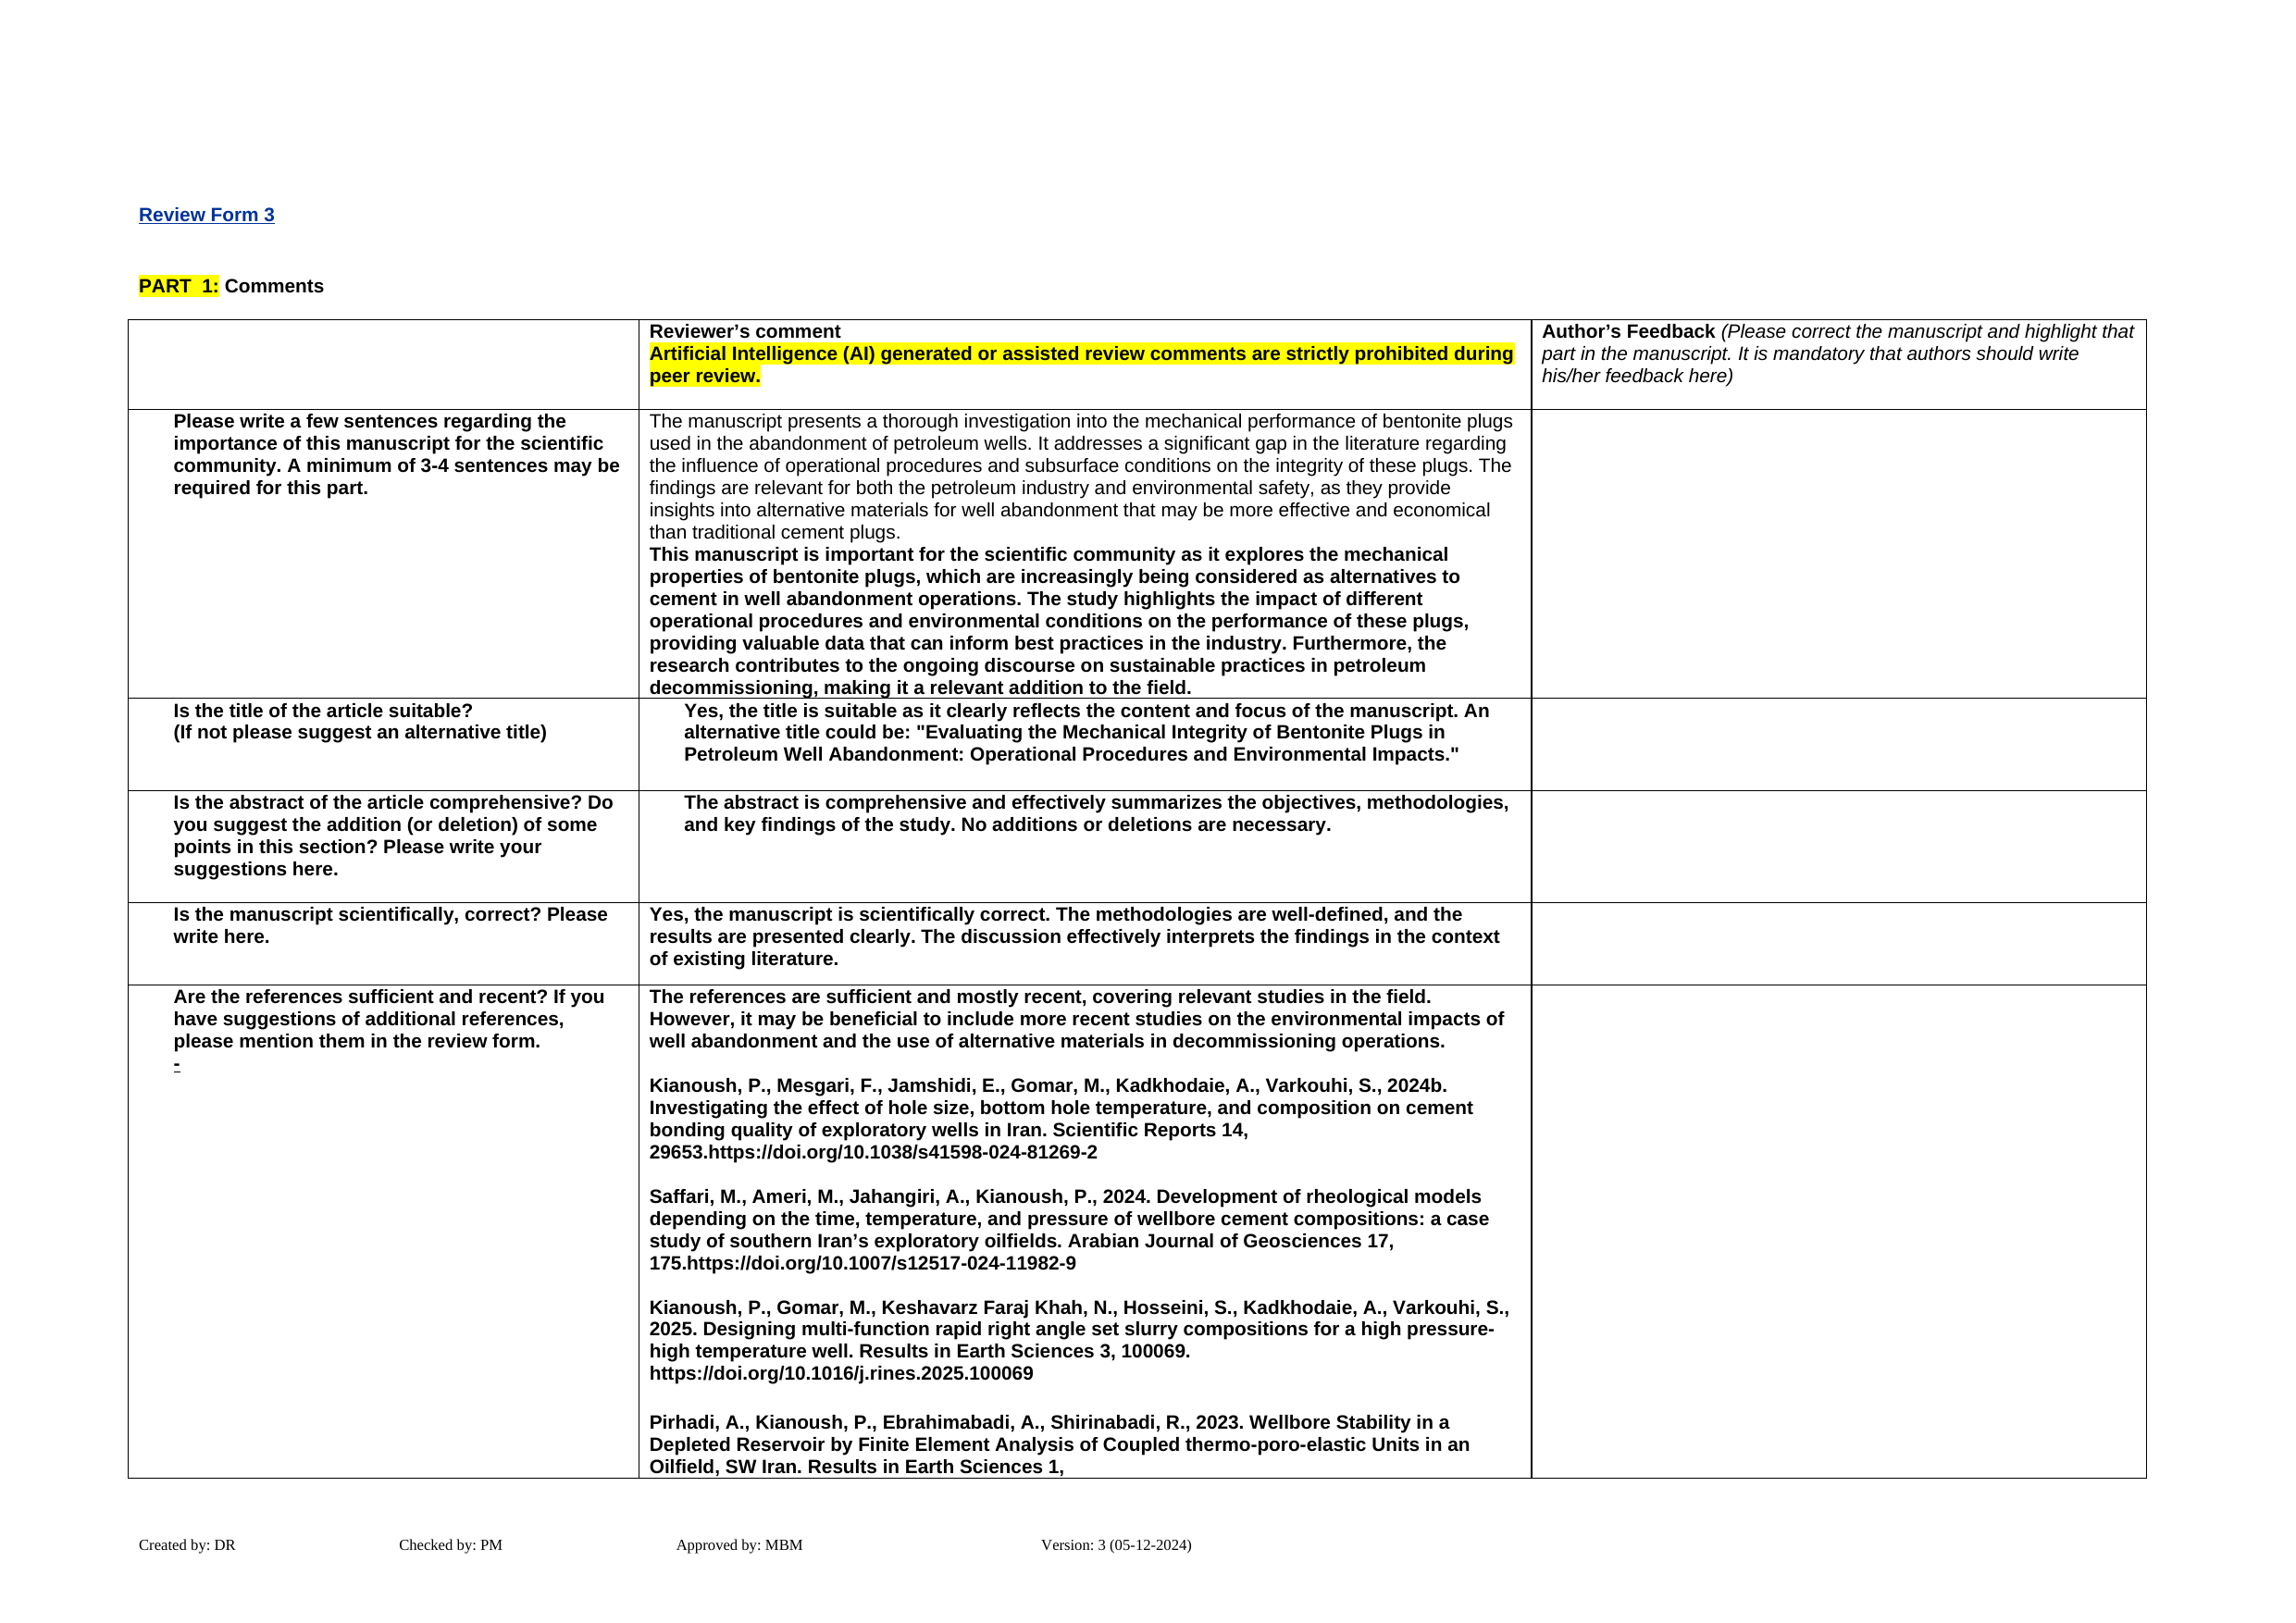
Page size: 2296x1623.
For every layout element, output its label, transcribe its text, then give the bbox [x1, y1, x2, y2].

table_cell Reviewer’s comment Artificial Intelligence (AI) generated or assisted review comments are strictly prohibited during peer review. [639, 320, 1531, 409]
table_cell [1533, 903, 2146, 985]
table_cell Yes, the manuscript is scientifically correct. The methodologies are well-defined, and the results are presented clearly. The discussion effectively interprets the findings in the context of existing literature. [639, 903, 1531, 985]
table_cell Yes, the title is suitable as it clearly reflects the content and focus of the manuscript. An alternative title could be: "Evaluating the Mechanical Integrity of Bentonite Plugs in Petroleum Well Abandonment: Operational Procedures and Environmental Impacts." [639, 699, 1531, 790]
table_cell [1533, 699, 2146, 790]
table_cell The manuscript presents a thorough investigation into the mechanical performance of bentonite plugs used in the abandonment of petroleum wells. It addresses a significant gap in the literature regarding the influence of operational procedures and subsurface conditions on the integrity of these plugs. The findings are relevant for both the petroleum industry and environmental safety, as they provide insights into alternative materials for well abandonment that may be more effective and economical than traditional cement plugs. This manuscript is important for the scientific community as it explores the mechanical properties of bentonite plugs, which are increasingly being considered as alternatives to cement in well abandonment operations. The study highlights the impact of different operational procedures and environmental conditions on the performance of these plugs, providing valuable data that can inform best practices in the industry. Furthermore, the research contributes to the ongoing discourse on sustainable practices in petroleum decommissioning, making it a relevant addition to the field. [639, 410, 1531, 698]
table_cell Please write a few sentences regarding the importance of this manuscript for the scientific community. A minimum of 3-4 sentences may be required for this part. [129, 410, 639, 698]
table_cell [129, 320, 639, 409]
table_cell Is the manuscript scientifically, correct? Please write here. [129, 903, 639, 985]
table_cell [1533, 410, 2146, 698]
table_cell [639, 985, 1531, 1478]
table_cell The abstract is comprehensive and effectively summarizes the objectives, methodologies, and key findings of the study. No additions or deletions are necessary. [639, 791, 1531, 901]
table_cell [1533, 791, 2146, 901]
table_cell [1533, 985, 2146, 1478]
table_cell Author’s Feedback (Please correct the manuscript and highlight that part in the manuscript. It is mandatory that authors should write his/her feedback here) [1533, 320, 2146, 409]
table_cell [129, 985, 639, 1478]
table_cell Is the abstract of the article comprehensive? Do you suggest the addition (or deletion) of some points in this section? Please write your suggestions here. [129, 791, 639, 901]
table_header PART 1: Comments [129, 275, 2146, 319]
table_cell Is the title of the article suitable? (If not please suggest an alternative title) [129, 699, 639, 790]
